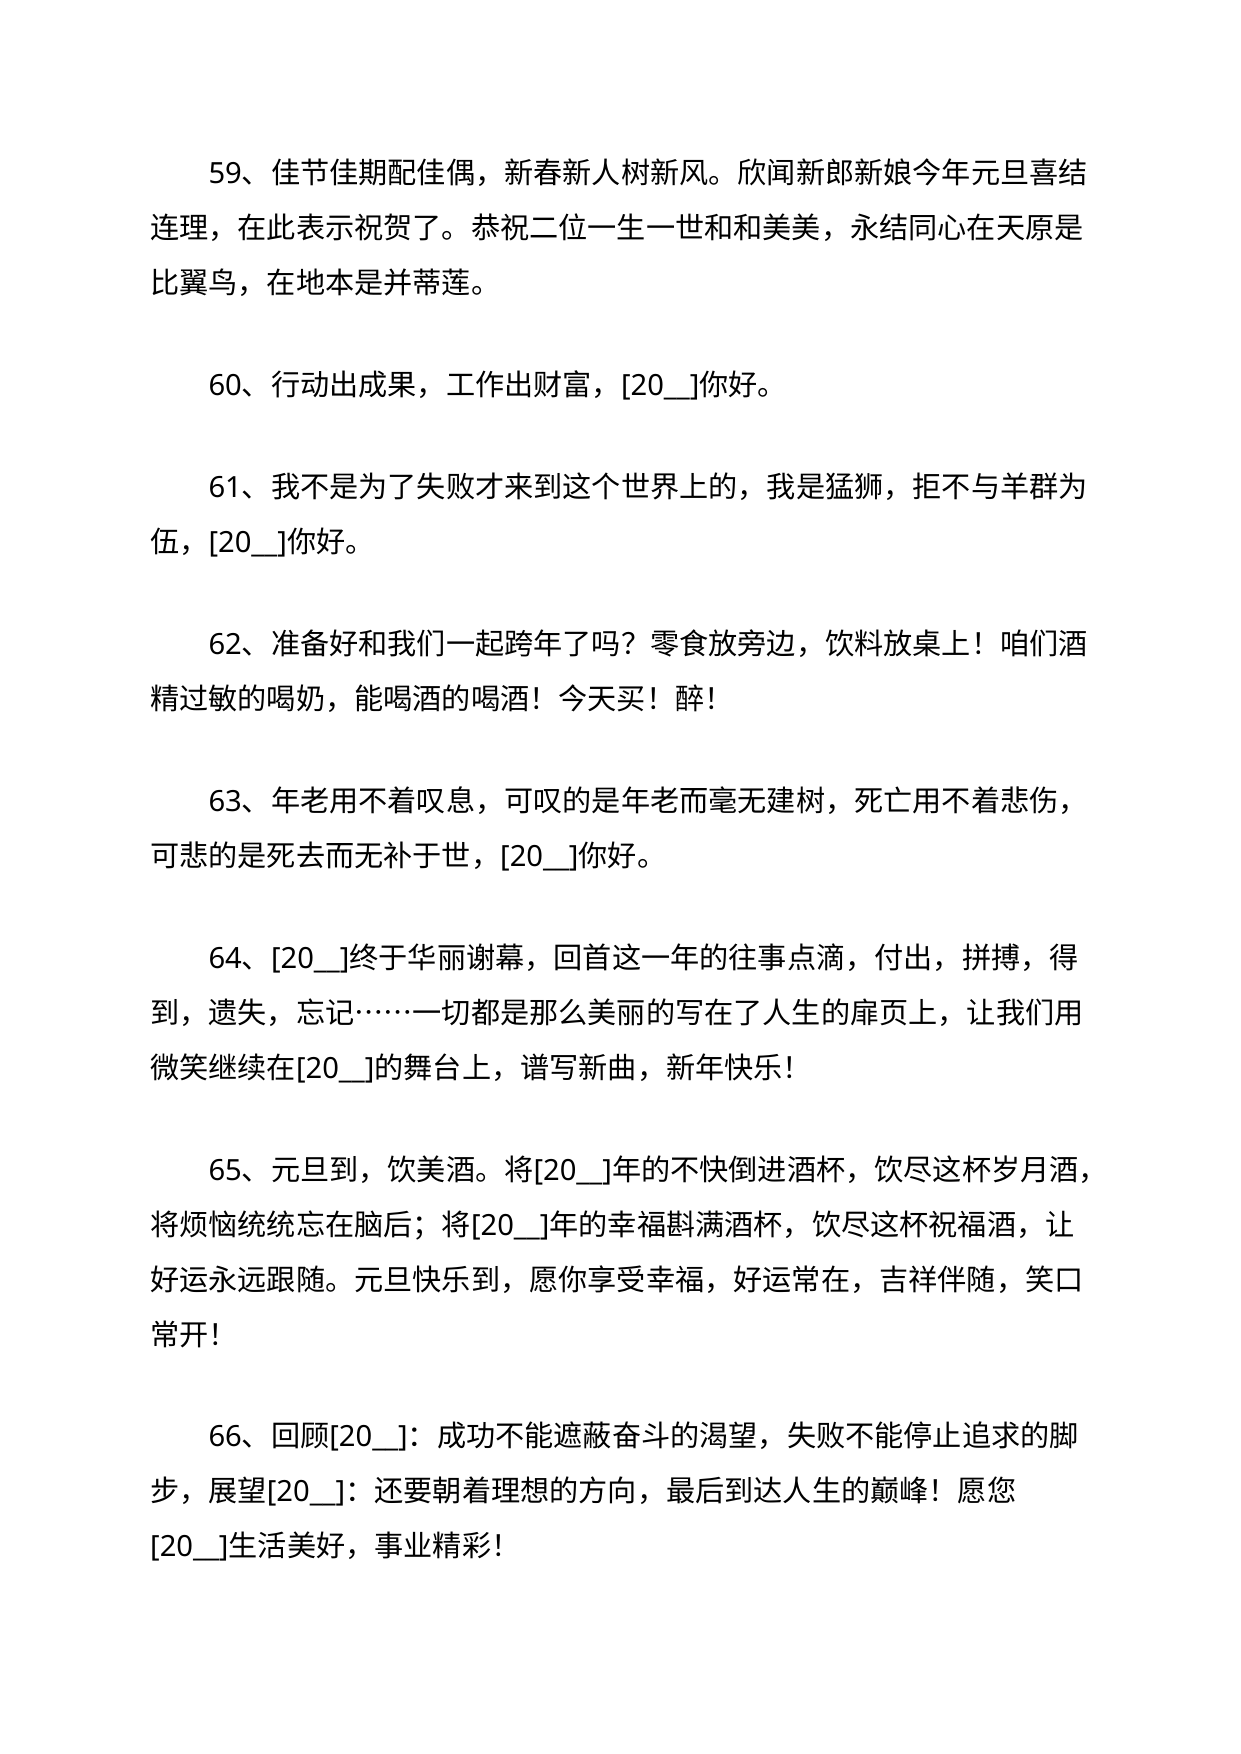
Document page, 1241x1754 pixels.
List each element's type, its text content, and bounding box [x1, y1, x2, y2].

text 60、行动出成果，工作出财富，[20__]你好。 [150, 362, 1090, 404]
text 64、[20__]终于华丽谢幕，回首这一年的往事点滴，付出，拼搏，得到，遗失，忘记……一切都是那么美丽的写在了人生的扉页上，让我们用微笑继续在[20__]的舞台上，谱写新曲，新年快乐！ [150, 934, 1090, 1087]
text 62、准备好和我们一起跨年了吗？零食放旁边，饮料放桌上！咱们酒精过敏的喝奶，能喝酒的喝酒！今天买！醉！ [150, 621, 1090, 718]
text 66、回顾[20__]：成功不能遮蔽奋斗的渴望，失败不能停止追求的脚步，展望[20__]：还要朝着理想的方向，最后到达人生的巅峰！愿您[20__]生活美好，事业精彩！ [150, 1413, 1090, 1565]
text 63、年老用不着叹息，可叹的是年老而毫无建树，死亡用不着悲伤，可悲的是死去而无补于世，[20__]你好。 [150, 777, 1090, 875]
text 61、我不是为了失败才来到这个世界上的，我是猛狮，拒不与羊群为伍，[20__]你好。 [150, 464, 1090, 561]
text 59、佳节佳期配佳偶，新春新人树新风。欣闻新郎新娘今年元旦喜结连理，在此表示祝贺了。恭祝二位一生一世和和美美，永结同心在天原是比翼鸟，在地本是并蒂莲。 [150, 150, 1090, 302]
text 65、元旦到，饮美酒。将[20__]年的不快倒进酒杯，饮尽这杯岁月酒，将烦恼统统忘在脑后；将[20__]年的幸福斟满酒杯，饮尽这杯祝福酒，让好运永远跟随。元旦快乐到，愿你享受幸福，好运常在，吉祥伴随，笑口常开！ [150, 1146, 1090, 1353]
